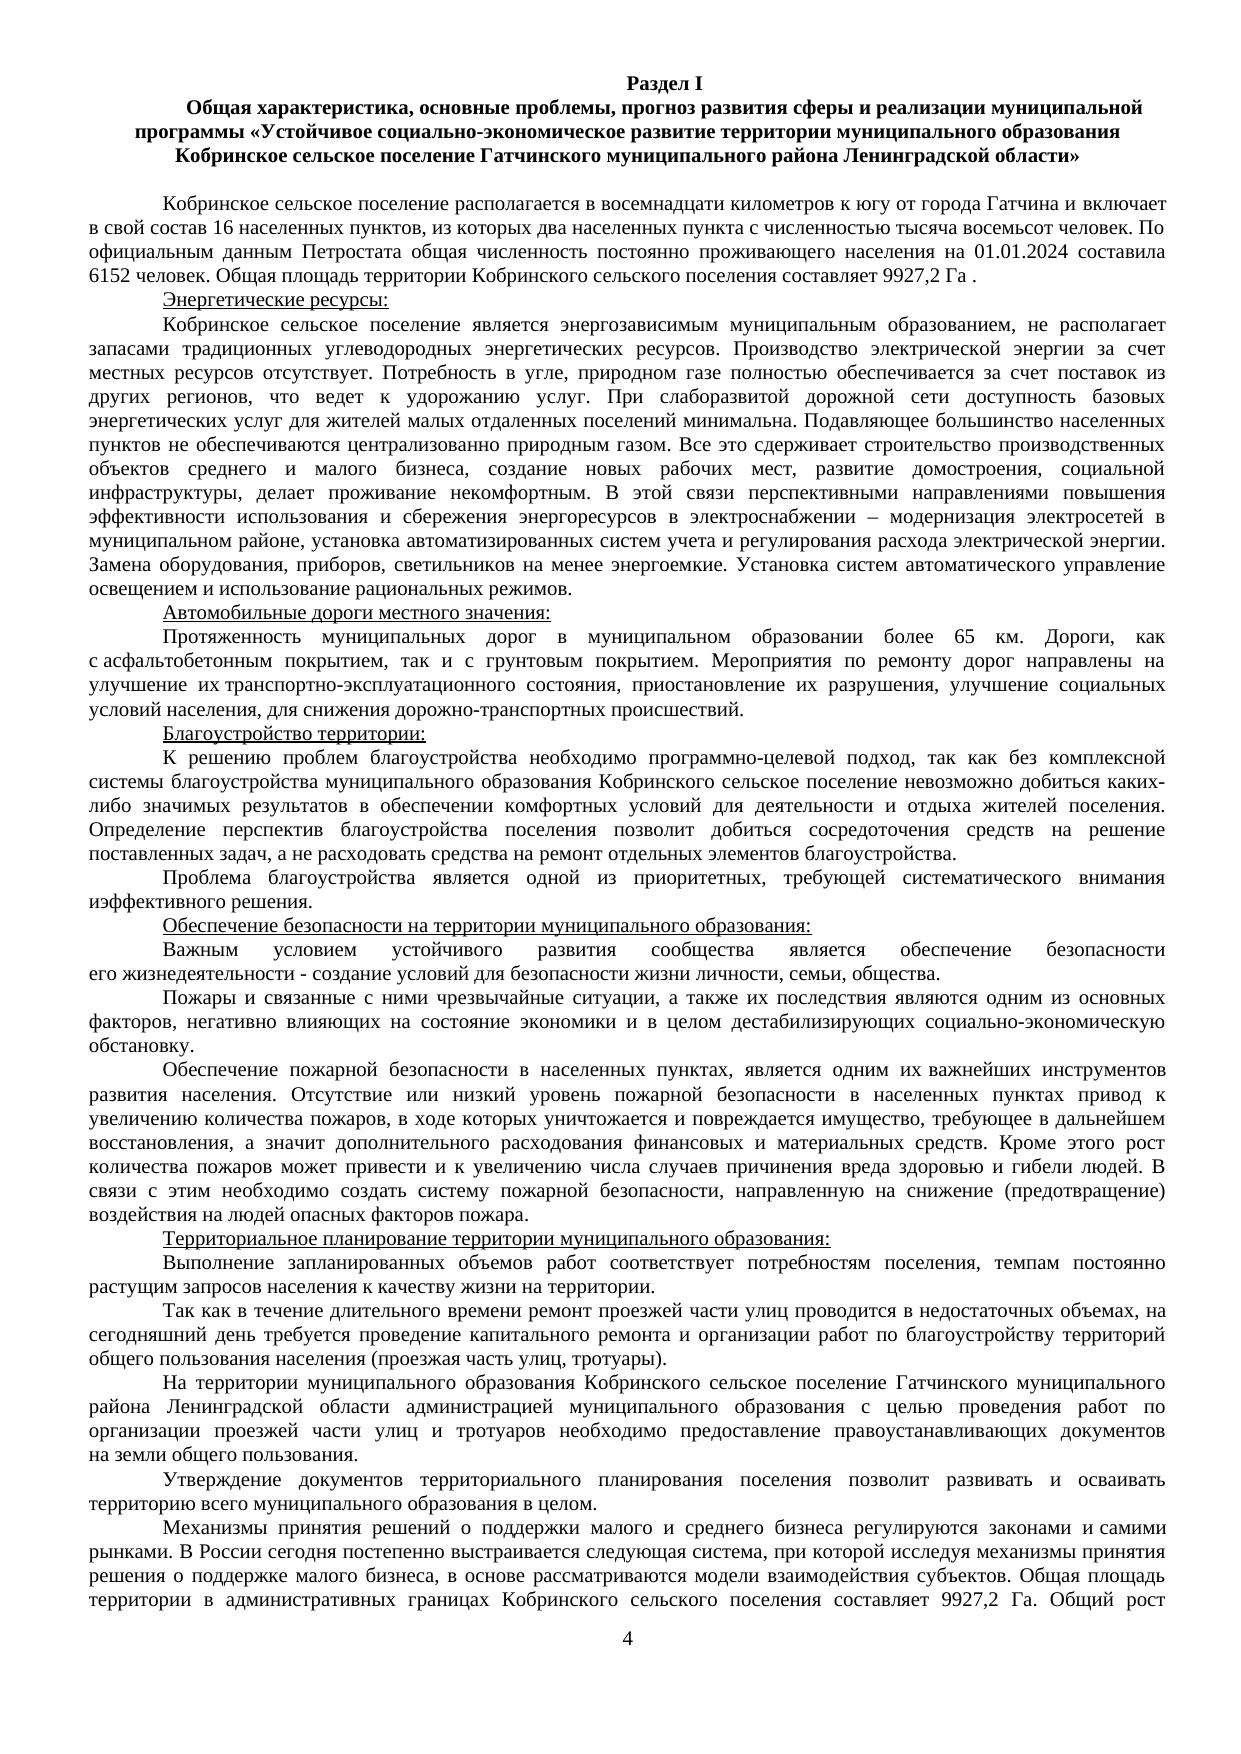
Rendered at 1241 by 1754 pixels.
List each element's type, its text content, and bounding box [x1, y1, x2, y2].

text Раздел I [89, 71, 1167, 95]
text Обеспечение пожарной безопасности в населенных пунктах, является одним их важнейших инструментов развития населения. Отсутствие или низкий уровень пожарной безопасности в населенных пунктах привод к увеличению количества пожаров, в ходе которых уничтожается и повреждается имущество, требующее в дальнейшем восстановления, а значит дополнительного расходования финансовых и материальных средств. Кроме этого рост количества пожаров может привести и к увеличению числа случаев причинения вреда здоровью и гибели людей. В связи с этим необходимо создать систему пожарной безопасности, направленную на снижение (предотвращение) воздействия на людей опасных факторов пожара. [89, 1057, 1167, 1226]
text Энергетические ресурсы: [89, 287, 1167, 311]
text Важным условием устойчивого развития сообщества является обеспечение безопасности его жизнедеятельности - создание условий для безопасности жизни личности, семьи, общества. [89, 937, 1167, 985]
text Так как в течение длительного времени ремонт проезжей части улиц проводится в недостаточных объемах, на сегодняшний день требуется проведение капитального ремонта и организации работ по благоустройству территорий общего пользования населения (проезжая часть улиц, тротуары). [89, 1298, 1167, 1370]
text Обеспечение безопасности на территории муниципального образования: [89, 913, 1167, 937]
text Протяженность муниципальных дорог в муниципальном образовании более 65 км. Дороги, как с асфальтобетонным покрытием, так и с грунтовым покрытием. Мероприятия по ремонту дорог направлены на улучшение их транспортно-эксплуатационного состояния, приостановление их разрушения, улучшение социальных условий населения, для снижения дорожно-транспортных происшествий. [89, 624, 1167, 721]
text Кобринское сельское поселение располагается в восемнадцати километров к югу от города Гатчина и включает в свой состав 16 населенных пунктов, из которых два населенных пункта с численностью тысяча восемьсот человек. По официальным данным Петростата общая численность постоянно проживающего населения на 01.01.2024 составила 6152 человек. Общая площадь территории Кобринского сельского поселения составляет 9927,2 Га . [89, 191, 1167, 287]
text Кобринское сельское поселение является энергозависимым муниципальным образованием, не располагает запасами традиционных углеводородных энергетических ресурсов. Производство электрической энергии за счет местных ресурсов отсутствует. Потребность в угле, природном газе полностью обеспечивается за счет поставок из других регионов, что ведет к удорожанию услуг. При слаборазвитой дорожной сети доступность базовых энергетических услуг для жителей малых отдаленных поселений минимальна. Подавляющее большинство населенных пунктов не обеспечиваются централизованно природным газом. Все это сдерживает строительство производственных объектов среднего и малого бизнеса, создание новых рабочих мест, развитие домостроения, социальной инфраструктуры, делает проживание некомфортным. В этой связи перспективными направлениями повышения эффективности использования и сбережения энергоресурсов в электроснабжении – модернизация электросетей в муниципальном районе, установка автоматизированных систем учета и регулирования расхода электрической энергии. Замена оборудования, приборов, светильников на менее энергоемкие. Установка систем автоматического управление освещением и использование рациональных режимов. [89, 311, 1167, 600]
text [89, 1514, 1167, 1611]
text На территории муниципального образования Кобринского сельское поселение Гатчинского муниципального района Ленинградской области администрацией муниципального образования с целью проведения работ по организации проезжей части улиц и тротуаров необходимо предоставление правоустанавливающих документов на земли общего пользования. [89, 1370, 1167, 1466]
text Пожары и связанные с ними чрезвычайные ситуации, а также их последствия являются одним из основных факторов, негативно влияющих на состояние экономики и в целом дестабилизирующих социально-экономическую обстановку. [89, 985, 1167, 1057]
text Проблема благоустройства является одной из приоритетных, требующей систематического внимания иэффективного решения. [89, 865, 1167, 913]
text Территориальное планирование территории муниципального образования: [89, 1226, 1167, 1250]
text Автомобильные дороги местного значения: [89, 600, 1167, 624]
text Общая характеристика, основные проблемы, прогноз развития сферы и реализации муниципальной программы «Устойчивое социально-экономическое развитие территории муниципального образования Кобринское сельское поселение Гатчинского муниципального района Ленинградской области» [89, 95, 1167, 167]
text Выполнение запланированных объемов работ соответствует потребностям поселения, темпам постоянно растущим запросов населения к качеству жизни на территории. [89, 1250, 1167, 1298]
text Утверждение документов территориального планирования поселения позволит развивать и осваивать территорию всего муниципального образования в целом. [89, 1466, 1167, 1514]
text К решению проблем благоустройства необходимо программно-целевой подход, так как без комплексной системы благоустройства муниципального образования Кобринского сельское поселение невозможно добиться каких-либо значимых результатов в обеспечении комфортных условий для деятельности и отдыха жителей поселения. Определение перспектив благоустройства поселения позволит добиться сосредоточения средств на решение поставленных задач, а не расходовать средства на ремонт отдельных элементов благоустройства. [89, 744, 1167, 865]
text Благоустройство территории: [89, 721, 1167, 744]
